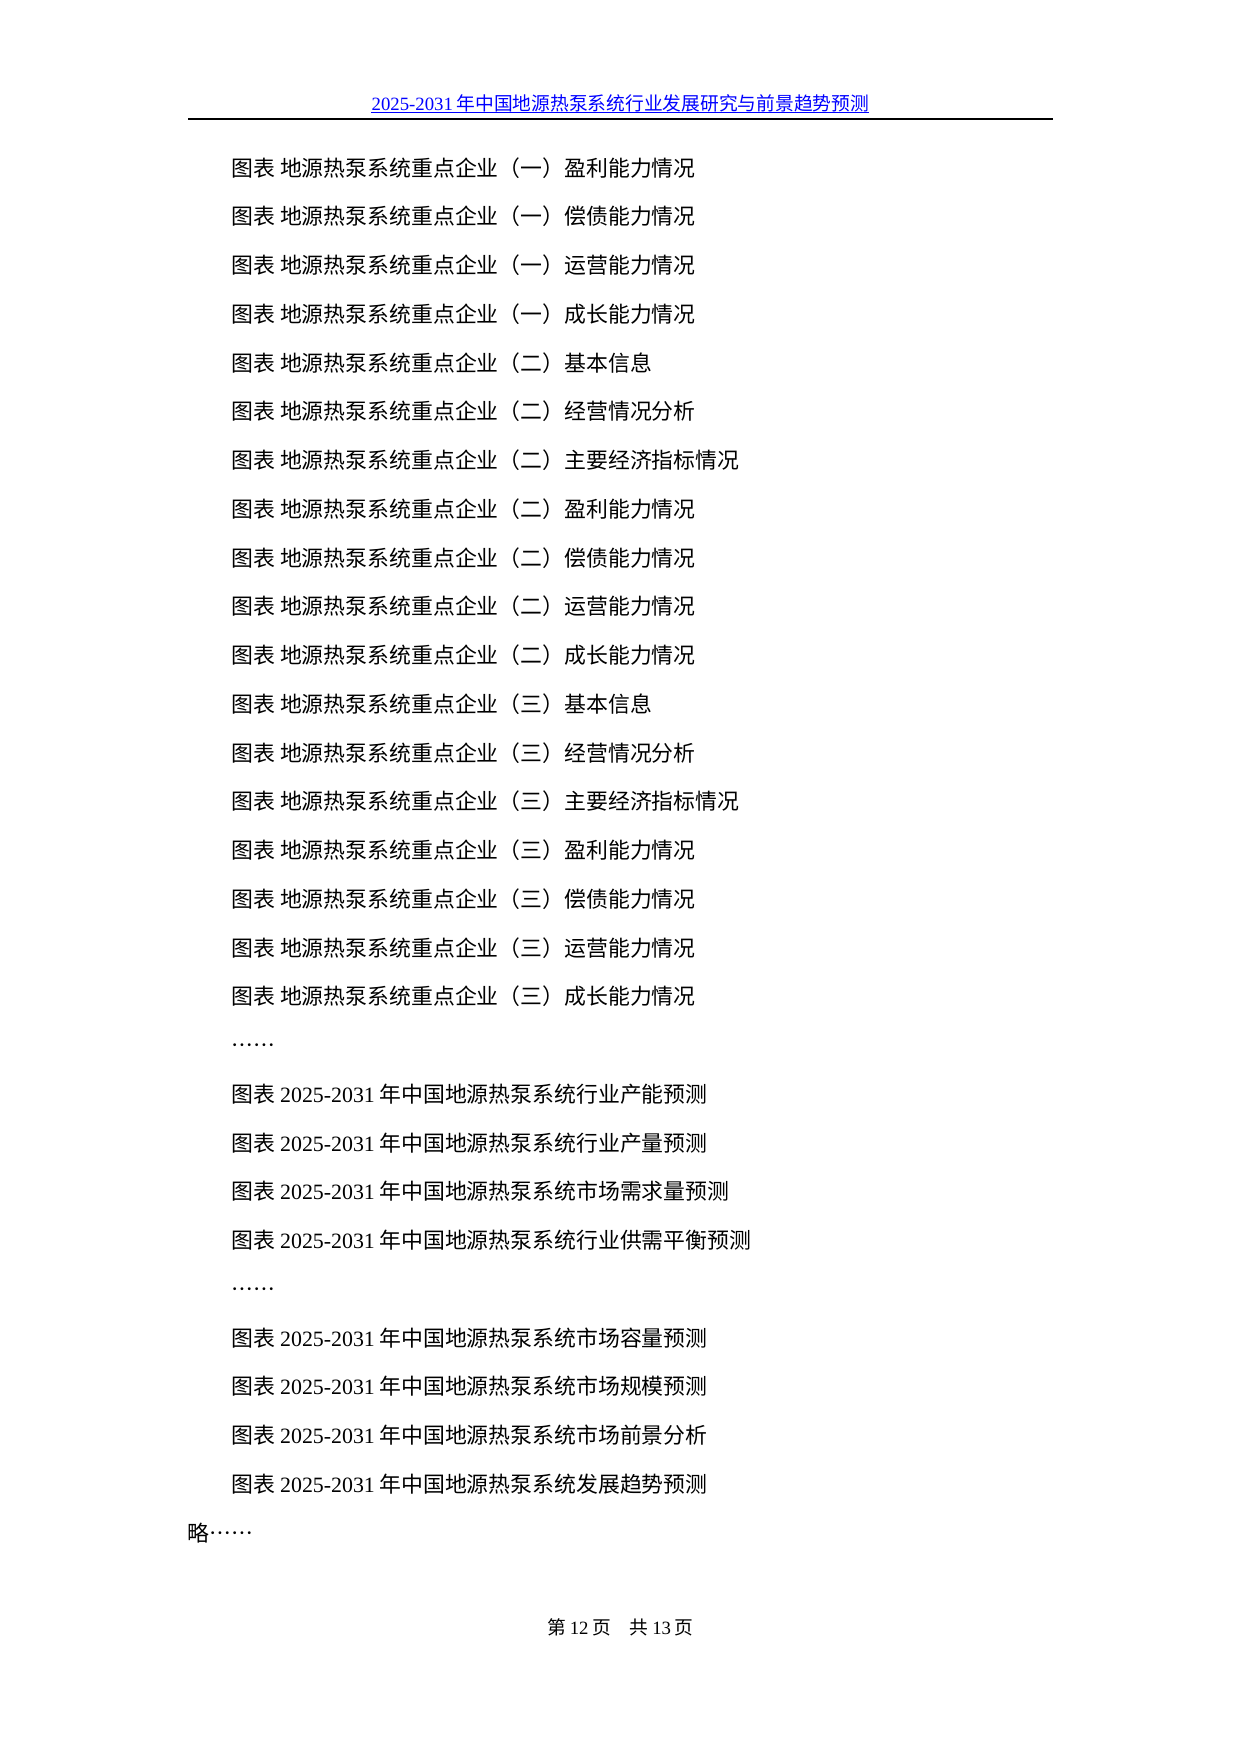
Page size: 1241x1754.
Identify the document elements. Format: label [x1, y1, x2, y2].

text [187, 150, 1053, 1548]
